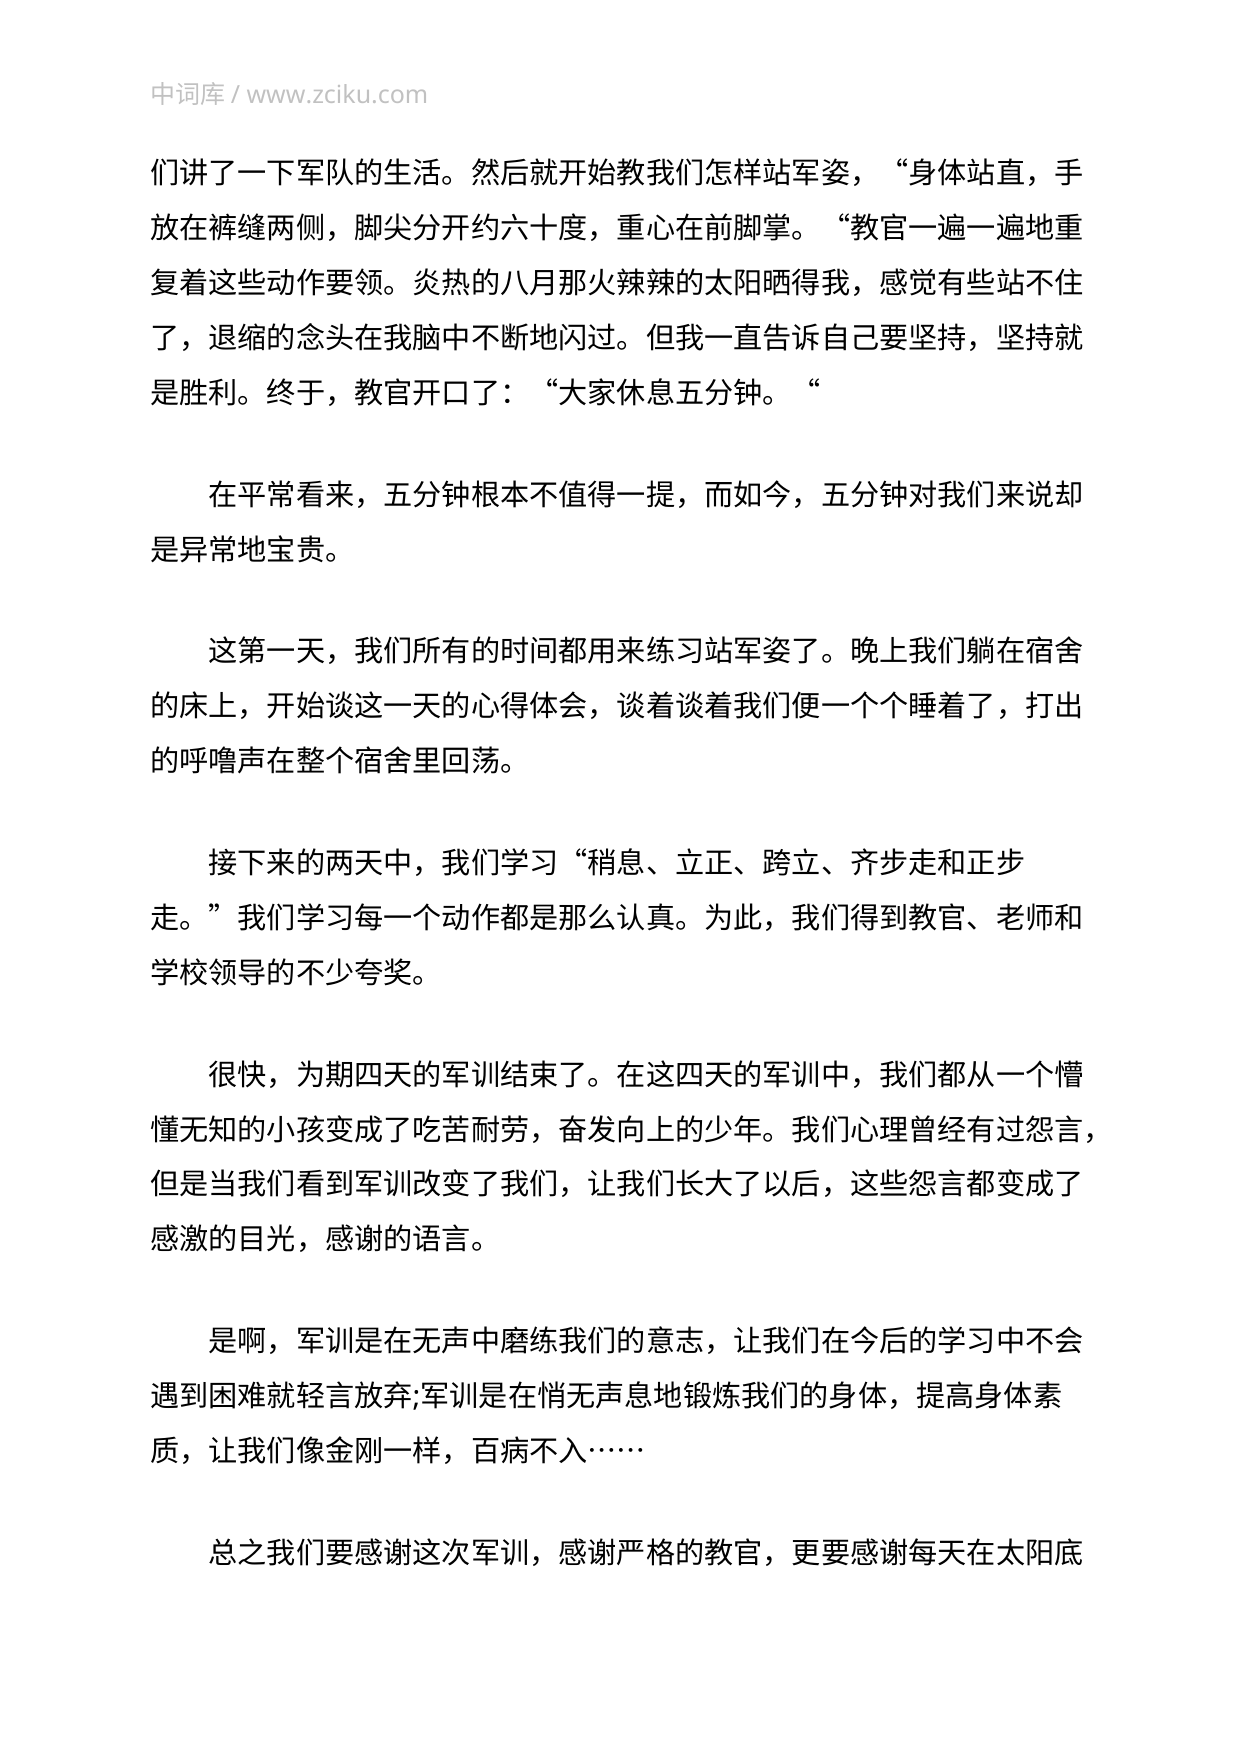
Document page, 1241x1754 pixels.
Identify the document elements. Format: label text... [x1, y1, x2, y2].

text 这第一天，我们所有的时间都用来练习站军姿了。晚上我们躺在宿舍的床上，开始谈这一天的心得体会，谈着谈着我们便一个个睡着了，打出的呼噜声在整个宿舍里回荡。 [150, 628, 1090, 780]
text 在平常看来，五分钟根本不值得一提，而如今，五分钟对我们来说却是异常地宝贵。 [150, 471, 1090, 568]
text 很快，为期四天的军训结束了。在这四天的军训中，我们都从一个懵懂无知的小孩变成了吃苦耐劳，奋发向上的少年。我们心理曾经有过怨言，但是当我们看到军训改变了我们，让我们长大了以后，这些怨言都变成了感激的目光，感谢的语言。 [150, 1051, 1090, 1258]
text 接下来的两天中，我们学习“稍息、立正、跨立、齐步走和正步走。”我们学习每一个动作都是那么认真。为此，我们得到教官、老师和学校领导的不少夸奖。 [150, 839, 1090, 992]
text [150, 1529, 1090, 1572]
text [150, 150, 1090, 412]
text 是啊，军训是在无声中磨练我们的意志，让我们在今后的学习中不会遇到困难就轻言放弃;军训是在悄无声息地锻炼我们的身体，提高身体素质，让我们像金刚一样，百病不入…… [150, 1318, 1090, 1470]
